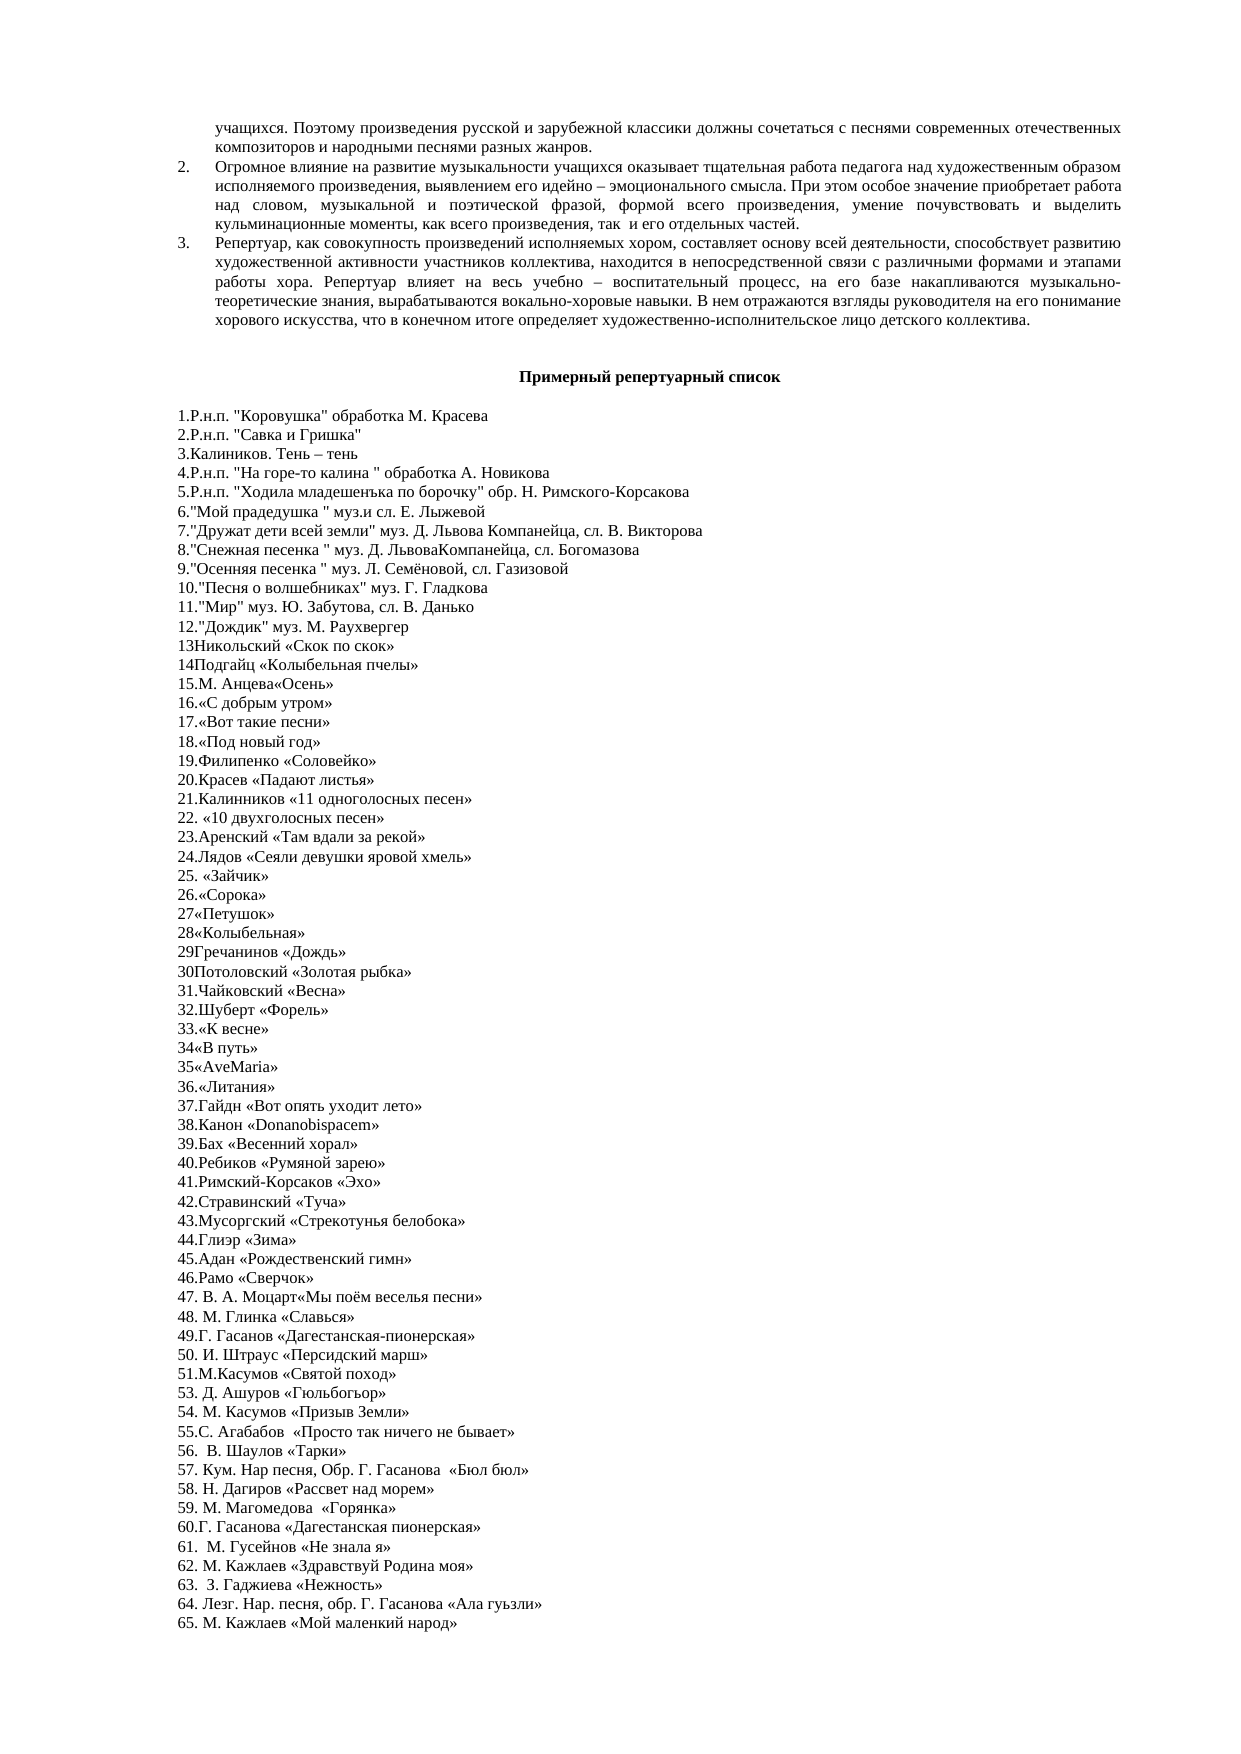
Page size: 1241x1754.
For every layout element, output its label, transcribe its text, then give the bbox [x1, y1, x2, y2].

text 22. «10 двухголосных песен» [177, 808, 1122, 827]
text 57. Кум. Нар песня, Обр. Г. Гасанова «Бюл бюл» [177, 1460, 1152, 1479]
text 3.Калиников. Тень – тень [177, 444, 1152, 463]
text 64. Лезг. Нар. песня, обр. Г. Гасанова «Ала гуьзли» [177, 1594, 1152, 1613]
text 60.Г. Гасанова «Дагестанская пионерская» [177, 1517, 1152, 1536]
text 15.М. Анцева«Осень» [177, 674, 1122, 693]
text 48. М. Глинка «Славься» [177, 1306, 1122, 1326]
text 28«Колыбельная» [177, 923, 1122, 942]
text 56. В. Шаулов «Тарки» [177, 1441, 1152, 1460]
text 62. М. Кажлаев «Здравствуй Родина моя» [177, 1556, 1152, 1575]
text 49.Г. Гасанов «Дагестанская-пионерская» [177, 1326, 1122, 1345]
text 59. М. Магомедова «Горянка» [177, 1498, 1152, 1517]
text 34«В путь» [177, 1038, 1122, 1057]
text 39.Бах «Весенний хорал» [177, 1134, 1122, 1153]
text 38.Канон «Donanobispacem» [177, 1115, 1122, 1134]
text 24.Лядов «Сеяли девушки яровой хмель» [177, 846, 1122, 866]
text 4.Р.н.п. "На горе-то калина " обработка А. Новикова 5.Р.н.п. "Ходила младешенъка по борочку" обр. Н. Римского-Корсакова 6."Мой прадедушка " муз.и сл. Е. Лыжевой 7."Дружат дети всей земли" муз. Д. Львова Компанейца, сл. В. Викторова 8."Снежная песенка " муз. Д. ЛьвоваКомпанейца, сл. Богомазова 9."Осенняя песенка " муз. Л. Семёновой, сл. Газизовой 10."Песня о волшебниках" муз. Г. Гладкова 11."Мир" муз. Ю. Забутова, сл. В. Данько 12."Дождик" муз. М. Раухвергер [177, 463, 1152, 636]
text 21.Калинников «11 одноголосных песен» [177, 789, 1122, 808]
text 58. Н. Дагиров «Рассвет над морем» [177, 1479, 1152, 1498]
text 26.«Сорока» [177, 885, 1122, 904]
text 46.Рамо «Сверчок» [177, 1268, 1122, 1287]
text 41.Римский-Корсаков «Эхо» [177, 1172, 1122, 1191]
list 1.Р.н.п. "Коровушка" обработка М. Красева 2.Р.н.п. "Савка и Гришка" [177, 406, 1152, 444]
text 25. «Зайчик» [177, 866, 1122, 885]
text 63. З. Гаджиева «Нежность» [177, 1575, 1152, 1594]
text 43.Мусоргский «Стрекотунья белобока» [177, 1211, 1122, 1230]
list Репертуар, как совокупность произведений исполняемых хором, составляет основу всей деятельности, способствует развитию художественной активности участников коллектива, находится в непосредственной связи с различными формами и этапами работы хора. Репертуар влияет на весь учебно – воспитательный процесс, на его базе накапливаются музыкально-теоретические знания, вырабатываются вокально-хоровые навыки. В нем отражаются взгляды руководителя на его понимание хорового искусства, что в конечном итоге определяет художественно-исполнительское лицо детского коллектива. [177, 233, 1122, 329]
text 42.Стравинский «Туча» [177, 1191, 1122, 1211]
list Огромное влияние на развитие музыкальности учащихся оказывает тщательная работа педагога над художественным образом исполняемого произведения, выявлением его идейно – эмоционального смысла. При этом особое значение приобретает работа над словом, музыкальной и поэтической фразой, формой всего произведения, умение почувствовать и выделить кульминационные моменты, как всего произведения, так и его отдельных частей. [177, 156, 1122, 233]
text 33.«К весне» [177, 1019, 1122, 1038]
text 17.«Вот такие песни» [177, 712, 1122, 731]
text 47. В. А. Моцарт«Мы поём веселья песни» [177, 1287, 1122, 1306]
text 61. М. Гусейнов «Не знала я» [177, 1536, 1152, 1556]
text 19.Филипенко «Соловейко» [177, 751, 1122, 770]
text 18.«Под новый год» [177, 731, 1122, 751]
text 31.Чайковский «Весна» [177, 981, 1122, 1000]
text 27«Петушок» [177, 904, 1122, 923]
text 51.М.Касумов «Cвятой поход» [177, 1364, 1152, 1383]
text 29Гречанинов «Дождь» [177, 942, 1122, 961]
text 55.С. Агабабов «Просто так ничего не бывает» [177, 1421, 1152, 1441]
text 32.Шуберт «Форель» [177, 1000, 1122, 1019]
text 36.«Литания» [177, 1076, 1122, 1096]
text 50. И. Штраус «Персидский марш» [177, 1345, 1122, 1364]
text 30Потоловский «Золотая рыбка» [177, 961, 1122, 981]
text 35«AveMaria» [177, 1057, 1122, 1076]
text 20.Красев «Падают листья» [177, 770, 1122, 789]
text 14Подгайц «Колыбельная пчелы» [177, 655, 1122, 674]
text 44.Глиэр «Зима» [177, 1230, 1122, 1249]
text 54. М. Касумов «Призыв Земли» [177, 1402, 1152, 1421]
text 16.«С добрым утром» [177, 693, 1122, 712]
text 65. М. Кажлаев «Мой маленкий народ» [177, 1613, 1152, 1632]
text Примерный репертуарный список [177, 367, 1122, 386]
text 23.Аренский «Там вдали за рекой» [177, 827, 1122, 846]
text 40.Ребиков «Румяной зарею» [177, 1153, 1122, 1172]
text 13Никольский «Скок по скок» [177, 636, 1122, 655]
text 45.Адан «Рождественский гимн» [177, 1249, 1122, 1268]
text 53. Д. Ашуров «Гюльбогьор» [177, 1383, 1152, 1402]
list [177, 118, 1122, 156]
text 37.Гайдн «Вот опять уходит лето» [177, 1096, 1122, 1115]
